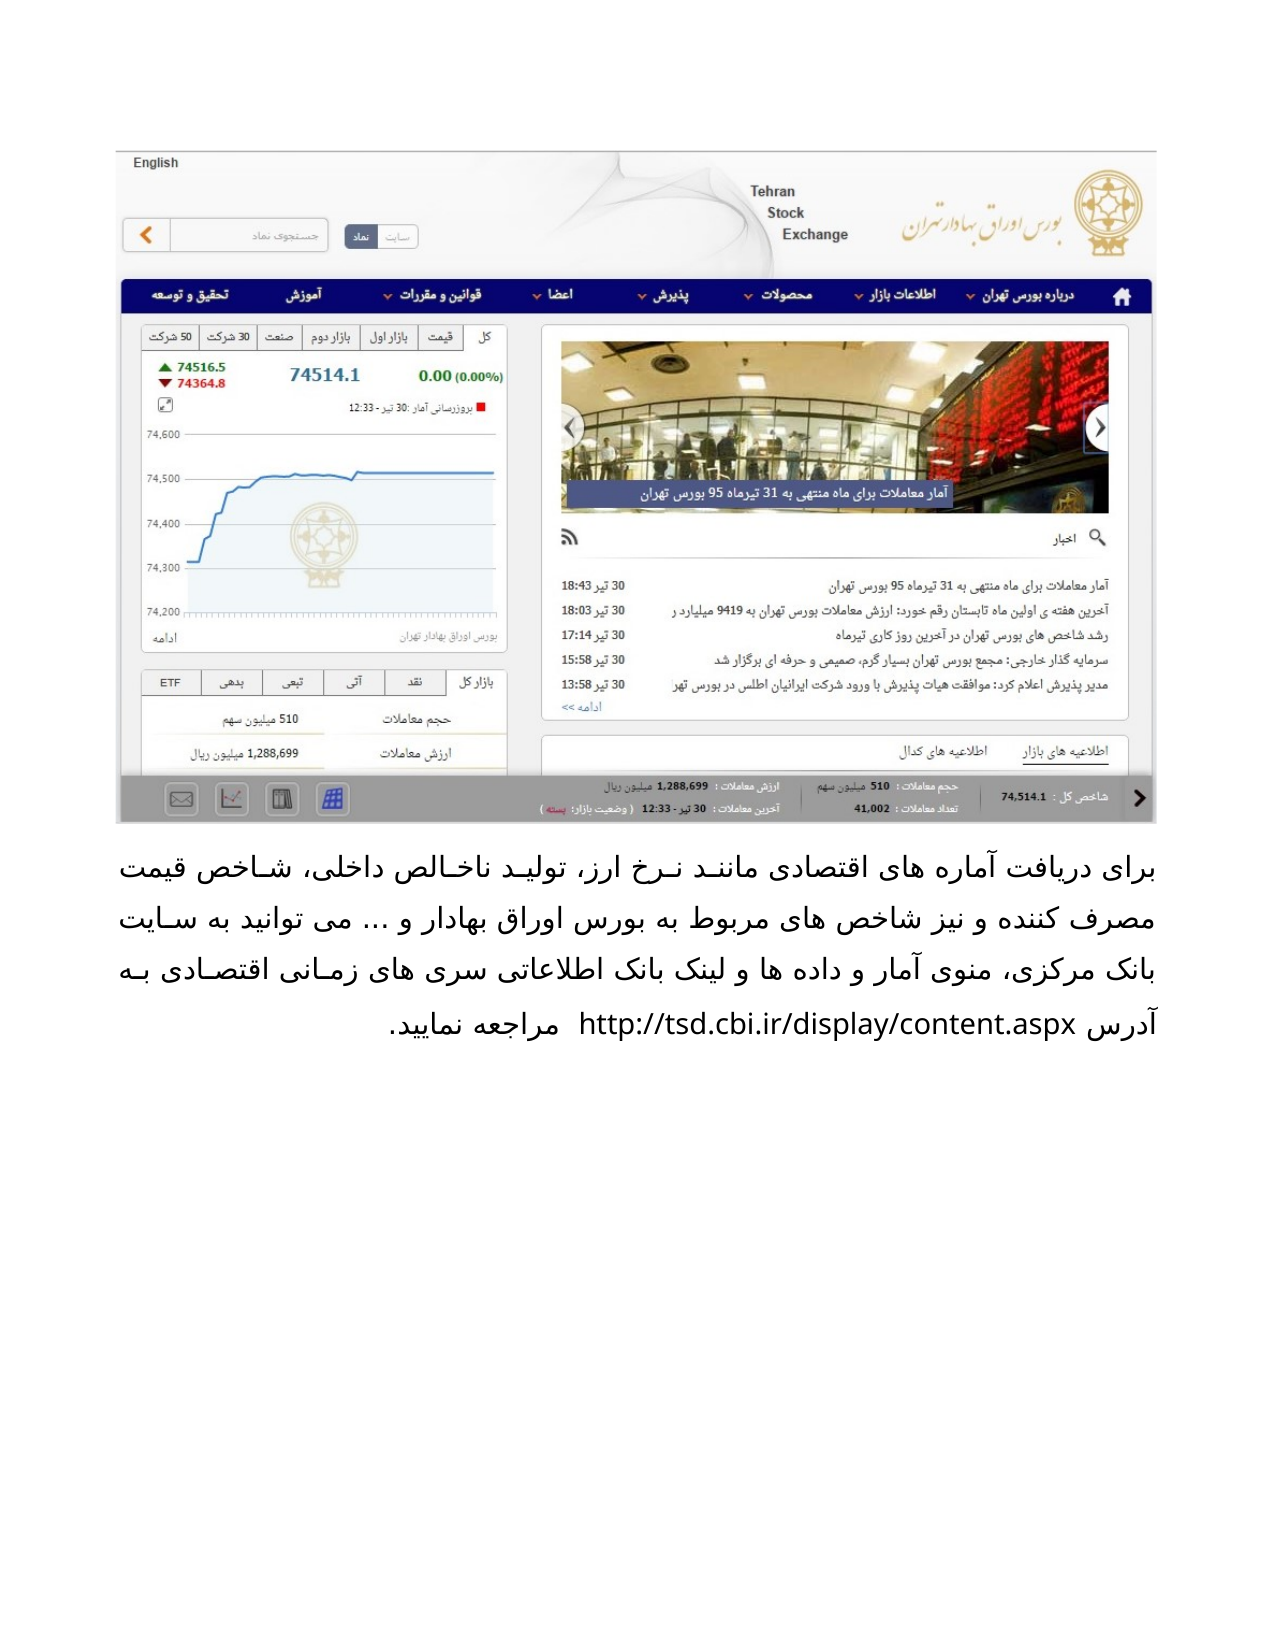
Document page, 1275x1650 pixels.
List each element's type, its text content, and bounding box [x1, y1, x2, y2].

text برای دریافت آماره های اقتصادی مانند نرخ ارز، تولید ناخالص داخلی، شاخص قیمت مصرف کننده و نیز شاخص های مربوط به بورس اوراق بهادار و ... می توانید به سایت بانک مرکزی، منوی آمار و داده ها و لینک بانک اطلاعاتی سری های زمانی اقتصادی به آدرس http://tsd.cbi.ir/display/content.aspx مراجعه نمایید. [118, 850, 1157, 1043]
picture [115, 150, 1157, 824]
